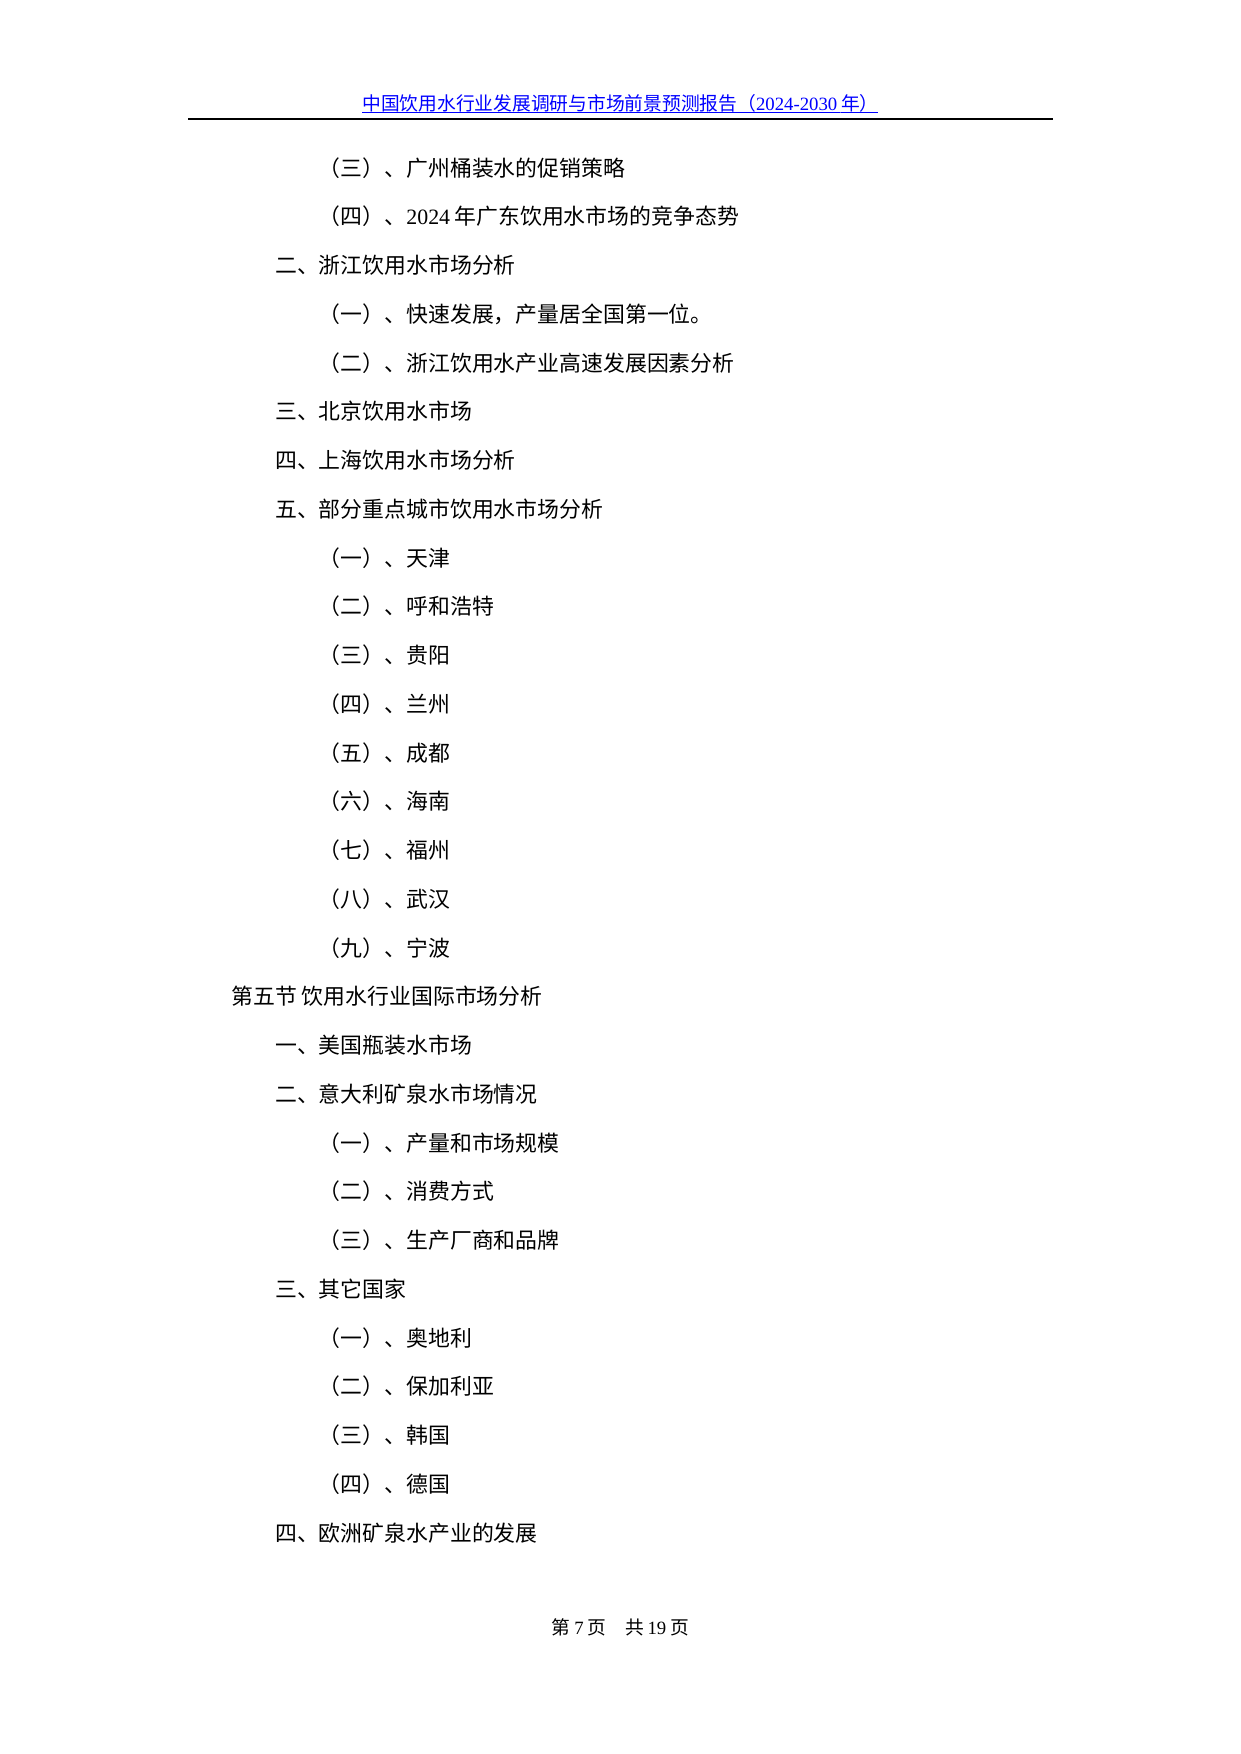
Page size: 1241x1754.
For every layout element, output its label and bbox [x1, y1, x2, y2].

text [187, 150, 1053, 1548]
